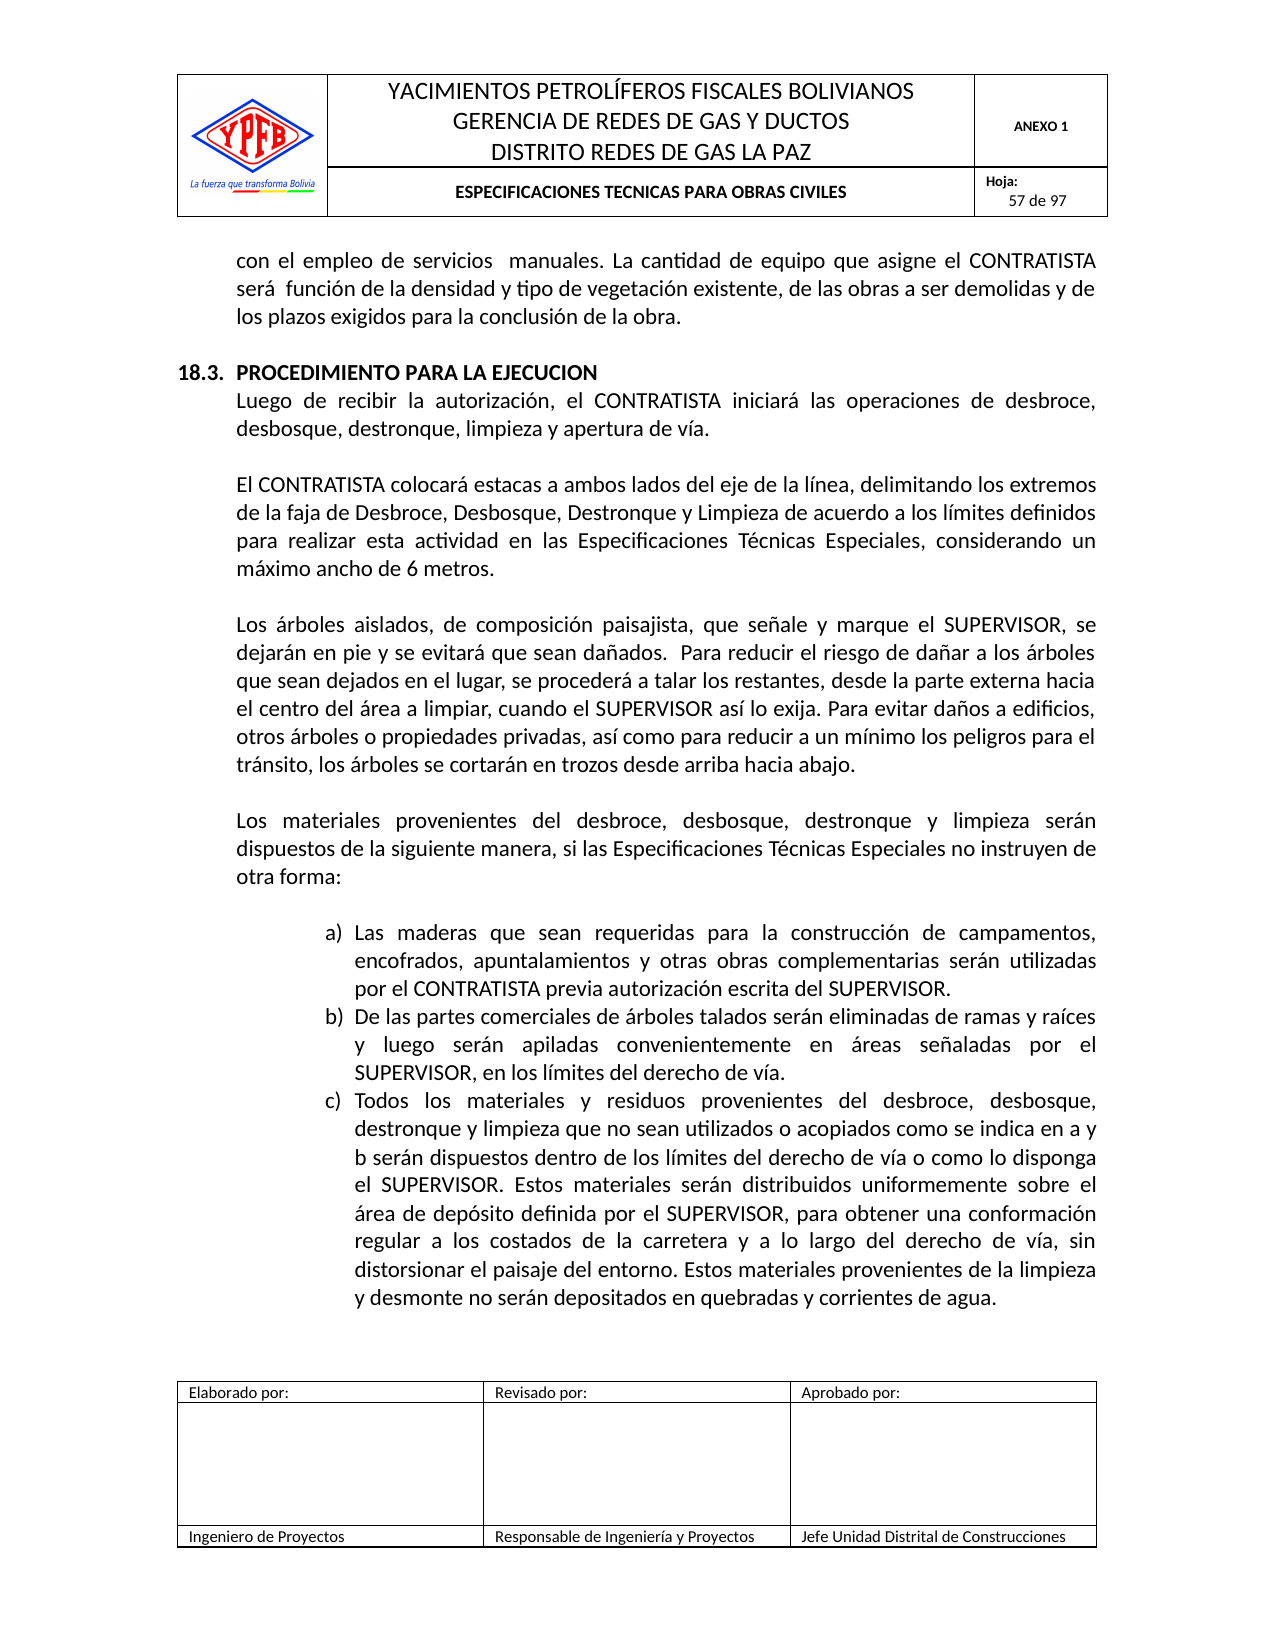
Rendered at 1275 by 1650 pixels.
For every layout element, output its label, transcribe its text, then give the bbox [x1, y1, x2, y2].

text Luego de recibir la autorización, el CONTRATISTA iniciará las operaciones de desbroce, desbosque, destronque, limpieza y apertura de vía. [236, 386, 1098, 442]
text El CONTRATISTA colocará estacas a ambos lados del eje de la línea, delimitando los extremos de la faja de Desbroce, Desbosque, Destronque y Limpieza de acuerdo a los límites definidos para realizar esta actividad en las Especificaciones Técnicas Especiales, considerando un máximo ancho de 6 metros. [236, 470, 1098, 582]
text c) Todos los materiales y residuos provenientes del desbroce, desbosque, destronque y limpieza que no sean utilizados o acopiados como se indica en a y b serán dispuestos dentro de los límites del derecho de vía o como lo disponga el SUPERVISOR. Estos materiales serán distribuidos uniformemente sobre el área de depósito definida por el SUPERVISOR, para obtener una conformación regular a los costados de la carretera y a lo largo del derecho de vía, sin distorsionar el paisaje del entorno. Estos materiales provenientes de la limpieza y desmonte no serán depositados en quebradas y corrientes de agua. [325, 1087, 1098, 1311]
list PROCEDIMIENTO PARA LA EJECUCION [177, 358, 1098, 386]
text b) De las partes comerciales de árboles talados serán eliminadas de ramas y raíces y luego serán apiladas convenientemente en áreas señaladas por el SUPERVISOR, en los límites del derecho de vía. [325, 1002, 1098, 1087]
text Los materiales provenientes del desbroce, desbosque, destronque y limpieza serán dispuestos de la siguiente manera, si las Especificaciones Técnicas Especiales no instruyen de otra forma: [236, 806, 1098, 890]
text a) Las maderas que sean requeridas para la construcción de campamentos, encofrados, apuntalamientos y otras obras complementarias serán utilizadas por el CONTRATISTA previa autorización escrita del SUPERVISOR. [325, 918, 1098, 1002]
picture [188, 93, 316, 198]
text Los árboles aislados, de composición paisajista, que señale y marque el SUPERVISOR, se dejarán en pie y se evitará que sean dañados. Para reducir el riesgo de dañar a los árboles que sean dejados en el lugar, se procederá a talar los restantes, desde la parte externa hacia el centro del área a limpiar, cuando el SUPERVISOR así lo exija. Para evitar daños a edificios, otros árboles o propiedades privadas, así como para reducir a un mínimo los peligros para el tránsito, los árboles se cortarán en trozos desde arriba hacia abajo. [236, 610, 1098, 778]
